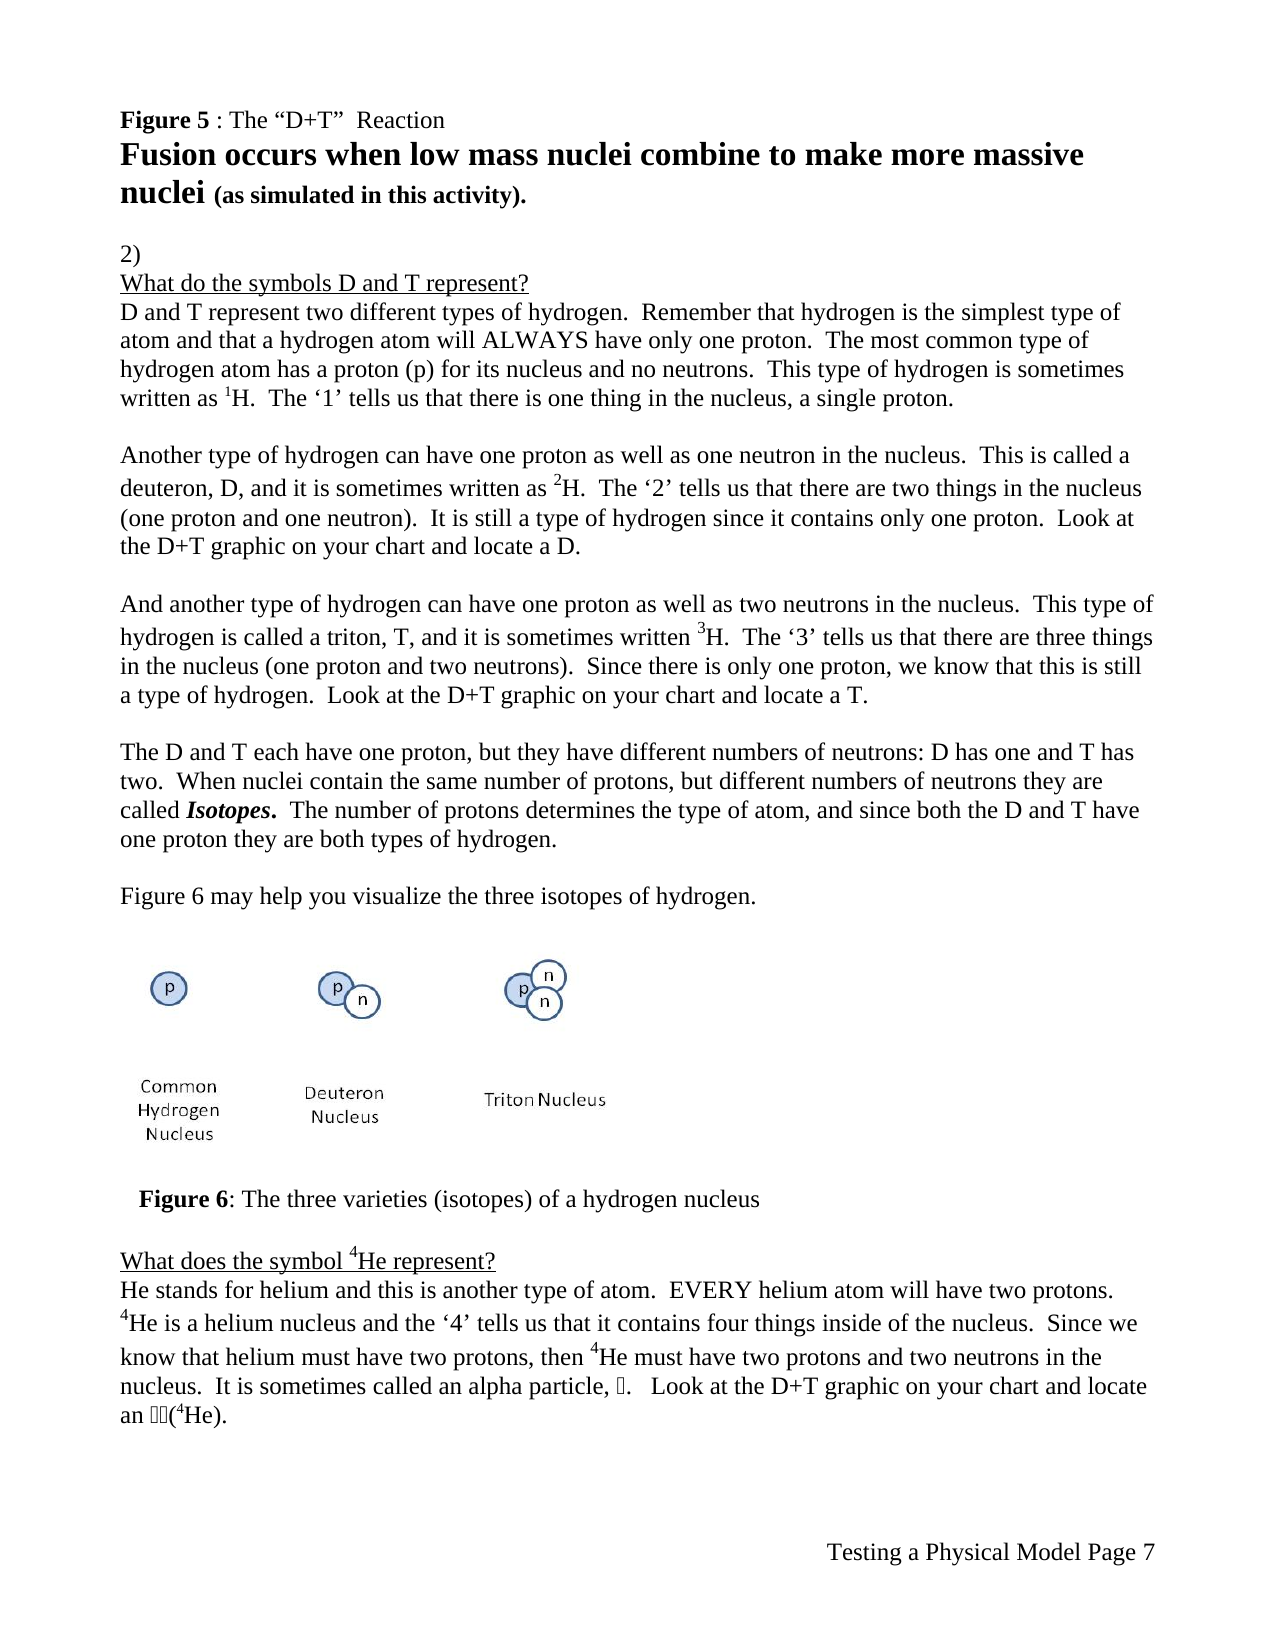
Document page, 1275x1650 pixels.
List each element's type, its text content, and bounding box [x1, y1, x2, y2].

picture [120, 938, 619, 1156]
text Figure 5 : The “D+T” Reaction [120, 105, 1155, 134]
text Figure 6: The three varieties (isotopes) of a hydrogen nucleus [120, 1184, 1155, 1213]
text D and T represent two different types of hydrogen. Remember that hydrogen is the simplest type of atom and that a hydrogen atom will ALWAYS have only one proton. The most common type of hydrogen atom has a proton (p) for its nucleus and no neutrons. This type of hydrogen is sometimes written as 1H. The ‘1’ tells us that there is one thing in the nucleus, a single proton. [120, 297, 1155, 412]
text Figure 6 may help you visualize the three isotopes of hydrogen. [120, 881, 1155, 910]
text What do the symbols D and T represent? [120, 268, 1155, 297]
text Another type of hydrogen can have one proton as well as one neutron in the nucleus. This is called a deuteron, D, and it is sometimes written as 2H. The ‘2’ tells us that there are two things in the nucleus (one proton and one neutron). It is still a type of hydrogen since it contains only one proton. Look at the D+T graphic on your chart and locate a D. [120, 440, 1155, 560]
text The D and T each have one proton, but they have different numbers of neutrons: D has one and T has two. When nuclei contain the same number of protons, but different numbers of neutrons they are called Isotopes. The number of protons determines the type of atom, and since both the D and T have one proton they are both types of hydrogen. [120, 737, 1155, 852]
text He stands for helium and this is another type of atom. EVERY helium atom will have two protons. 4He is a helium nucleus and the ‘4’ tells us that it contains four things inside of the nucleus. Since we know that helium must have two protons, then 4He must have two protons and two neutrons in the nucleus. It is sometimes called an alpha particle, . Look at the D+T graphic on your chart and locate an (4He). [120, 1275, 1155, 1429]
text 2) [120, 239, 1155, 268]
text And another type of hydrogen can have one proton as well as two neutrons in the nucleus. This type of hydrogen is called a triton, T, and it is sometimes written 3H. The ‘3’ tells us that there are three things in the nucleus (one proton and two neutrons). Since there is only one proton, we know that this is still a type of hydrogen. Look at the D+T graphic on your chart and locate a T. [120, 589, 1155, 709]
text What does the symbol 4He represent? [120, 1242, 1155, 1275]
text Fusion occurs when low mass nuclei combine to make more massive nuclei (as simulated in this activity). [120, 134, 1155, 210]
